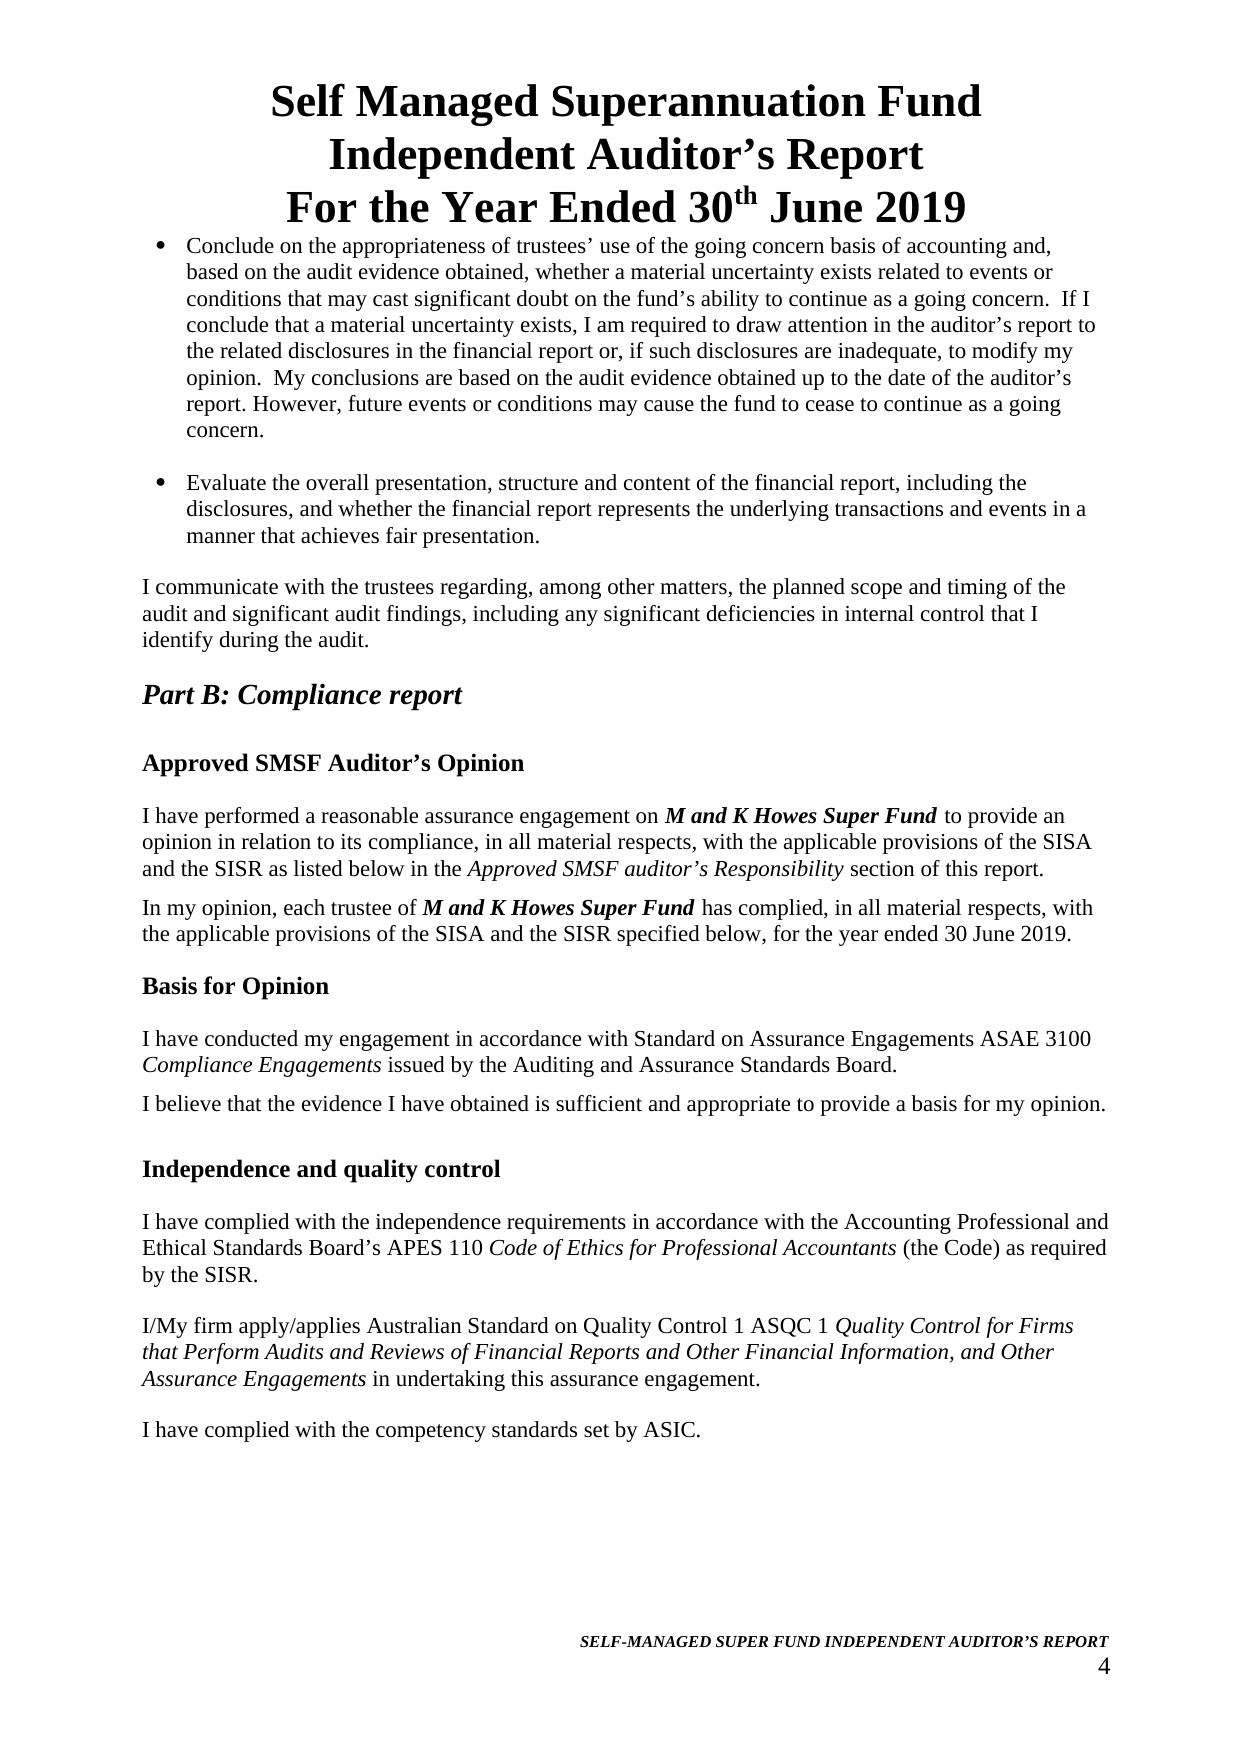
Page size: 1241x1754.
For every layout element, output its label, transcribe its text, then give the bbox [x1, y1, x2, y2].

text Basis for Opinion [142, 971, 1110, 1000]
text Approved SMSF Auditor’s Opinion [142, 748, 1110, 777]
subtitle Part B: Compliance report [142, 677, 1110, 711]
text Independence and quality control [142, 1154, 1110, 1183]
text I have complied with the competency standards set by ASIC. [142, 1416, 1110, 1442]
text In my opinion, each trustee of M and K Howes Super Fund has complied, in all material respects, with the applicable provisions of the SISA and the SISR specified below, for the year ended 30 June 2019. [142, 894, 1110, 946]
list Evaluate the overall presentation, structure and content of the financial report, including the disclosures, and whether the financial report represents the underlying transactions and events in a manner that achieves fair presentation. [157, 469, 1110, 548]
text I have conducted my engagement in accordance with Standard on Assurance Engagements ASAE 3100 Compliance Engagements issued by the Auditing and Assurance Standards Board. [142, 1025, 1110, 1078]
list Conclude on the appropriateness of trustees’ use of the going concern basis of accounting and, based on the audit evidence obtained, whether a material uncertainty exists related to events or conditions that may cast significant doubt on the fund’s ability to continue as a going concern. If I conclude that a material uncertainty exists, I am required to draw attention in the auditor’s report to the related disclosures in the financial report or, if such disclosures are inadequate, to modify my opinion. My conclusions are based on the audit evidence obtained up to the date of the auditor’s report. However, future events or conditions may cause the fund to cease to continue as a going concern. [157, 232, 1110, 443]
text I have complied with the independence requirements in accordance with the Accounting Professional and Ethical Standards Board’s APES 110 Code of Ethics for Professional Accountants (the Code) as required by the SISR. [142, 1208, 1110, 1287]
text I communicate with the trustees regarding, among other matters, the planned scope and timing of the audit and significant audit findings, including any significant deficiencies in internal control that I identify during the audit. [142, 573, 1110, 652]
text I believe that the evidence I have obtained is sufficient and appropriate to provide a basis for my opinion. [142, 1090, 1110, 1117]
text I have performed a reasonable assurance engagement on M and K Howes Super Fund to provide an opinion in relation to its compliance, in all material respects, with the applicable provisions of the SISA and the SISR as listed below in the Approved SMSF auditor’s Responsibility section of this report. [142, 802, 1110, 881]
text I/My firm apply/applies Australian Standard on Quality Control 1 ASQC 1 Quality Control for Firms that Perform Audits and Reviews of Financial Reports and Other Financial Information, and Other Assurance Engagements in undertaking this assurance engagement. [142, 1312, 1110, 1391]
